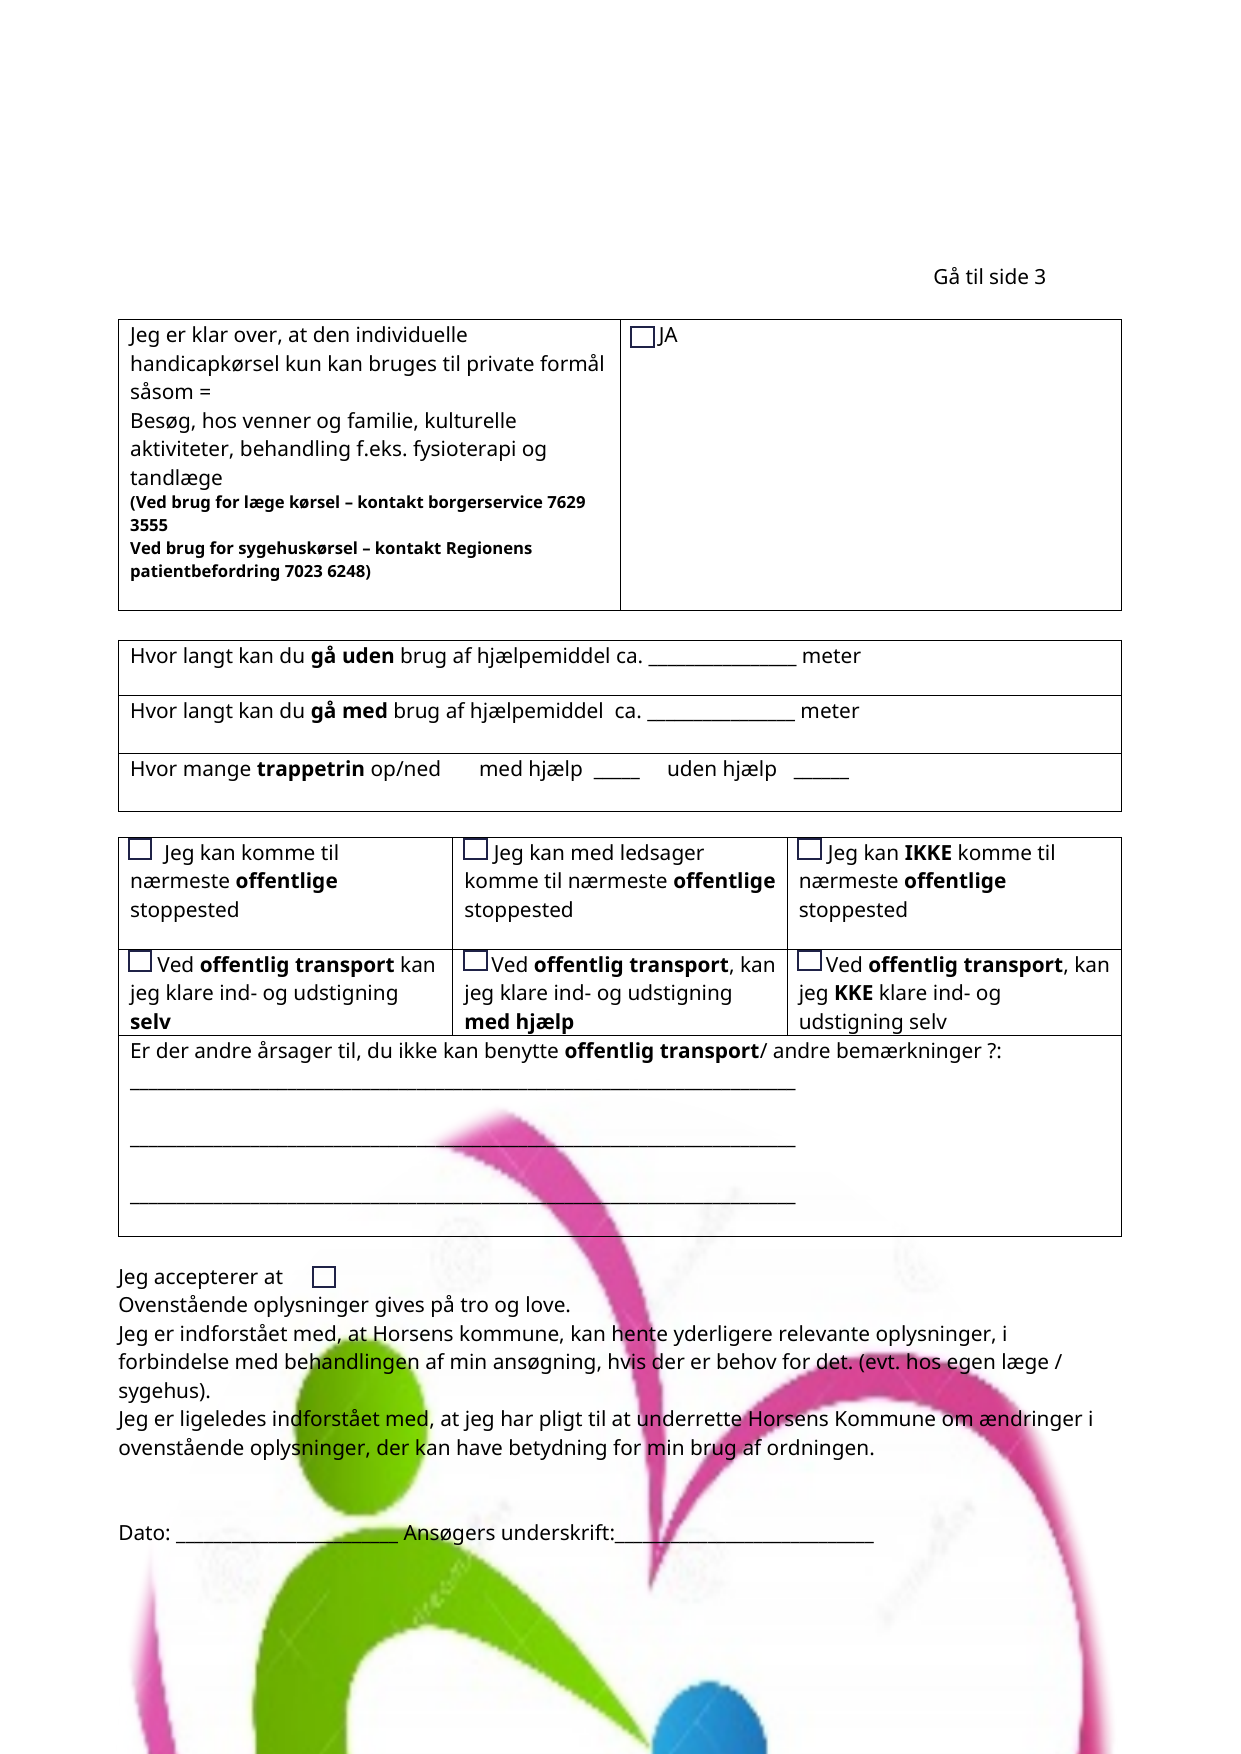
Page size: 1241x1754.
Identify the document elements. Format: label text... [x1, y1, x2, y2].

table_header JA [621, 320, 1121, 610]
table_header Jeg kan IKKE komme til nærmeste offentlige stoppested [788, 838, 1121, 949]
text Jeg accepterer at [118, 1262, 1122, 1291]
table_cell Ved offentlig transport, kan jeg klare ind- og udstigning med hjælp [453, 950, 787, 1035]
text Ovenstående oplysninger gives på tro og love. [118, 1291, 1122, 1319]
table_header Jeg kan med ledsager komme til nærmeste offentlige stoppested [453, 838, 787, 949]
table_cell Hvor langt kan du gå med brug af hjælpemiddel ca. ________________ meter [119, 696, 1121, 753]
table_cell Ved offentlig transport, kan jeg KKE klare ind- og udstigning selv [788, 950, 1121, 1035]
table_header Jeg kan komme til nærmeste offentlige stoppested [119, 838, 452, 949]
table_header Jeg er klar over, at den individuelle handicapkørsel kun kan bruges til private formål såsom = Besøg, hos venner og familie, kulturelle aktiviteter, behandling f.eks. fysioterapi og tandlæge (Ved brug for læge kørsel – kontakt borgerservice 7629 3555 Ved brug for sygehuskørsel – kontakt Regionens patientbefordring 7023 6248) [119, 320, 620, 610]
table_cell Er der andre årsager til, du ikke kan benytte offentlig transport/ andre bemærkninger ?: ________________________________________________________________________ ________________________________________________________________________ ________________________________________________________________________ [119, 1036, 1121, 1236]
table_cell Hvor mange trappetrin op/ned med hjælp _____ uden hjælp ______ [119, 754, 1121, 811]
picture [185, 1461, 1049, 1518]
text Dato: ________________________ Ansøgers underskrift:____________________________ [118, 1518, 1122, 1546]
picture [143, 1546, 1091, 1754]
table_header Hvor langt kan du gå uden brug af hjælpemiddel ca. ________________ meter [119, 641, 1121, 695]
picture [323, 1237, 911, 1262]
text Gå til side 3 [118, 262, 1122, 291]
table_cell Ved offentlig transport kan jeg klare ind- og udstigning selv [119, 950, 452, 1035]
text Jeg er indforstået med, at Horsens kommune, kan hente yderligere relevante oplysninger, i forbindelse med behandlingen af min ansøgning, hvis der er behov for det. (evt. hos egen læge / sygehus). [118, 1319, 1122, 1404]
text Jeg er ligeledes indforstået med, at jeg har pligt til at underrette Horsens Kommune om ændringer i ovenstående oplysninger, der kan have betydning for min brug af ordningen. [118, 1404, 1122, 1461]
